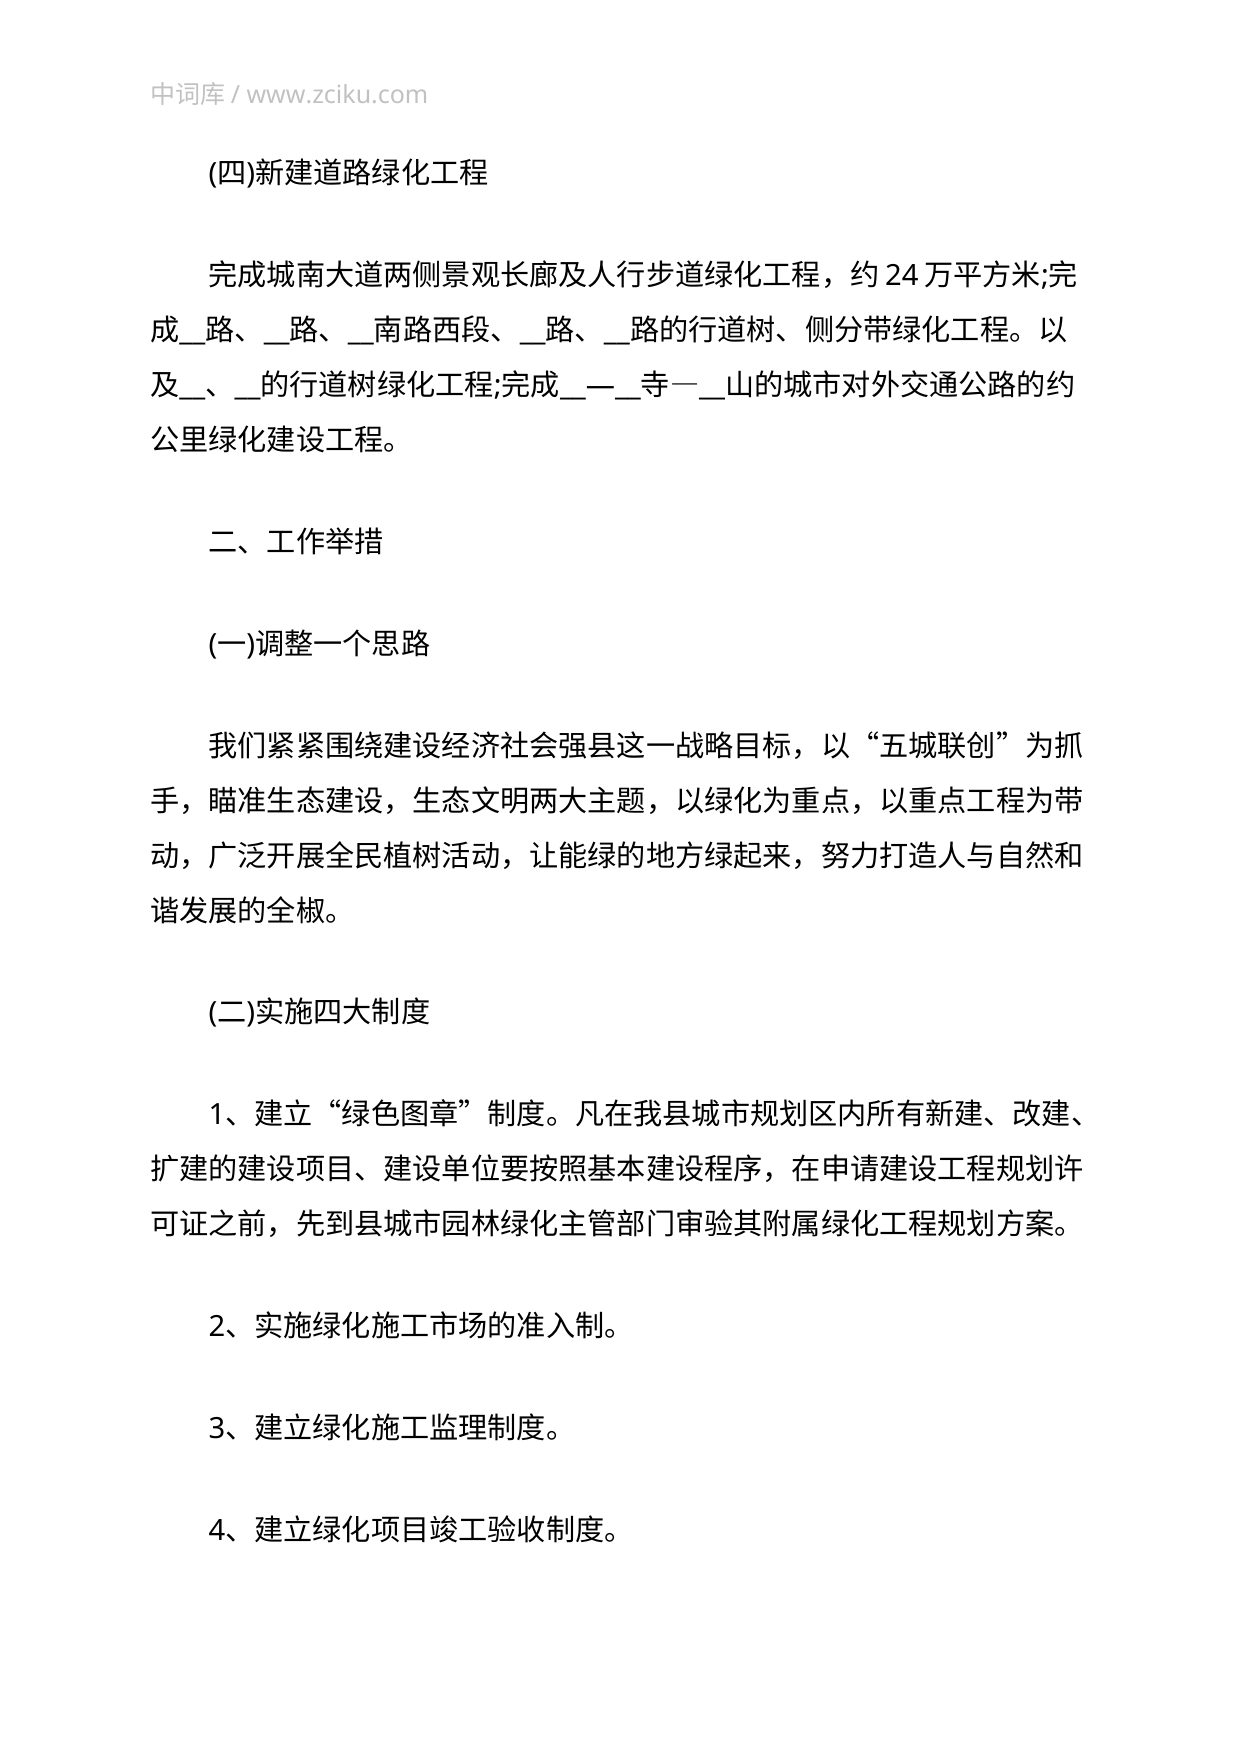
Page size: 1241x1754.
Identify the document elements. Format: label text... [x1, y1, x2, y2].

text 我们紧紧围绕建设经济社会强县这一战略目标，以“五城联创”为抓手，瞄准生态建设，生态文明两大主题，以绿化为重点，以重点工程为带动，广泛开展全民植树活动，让能绿的地方绿起来，努力打造人与自然和谐发展的全椒。 [150, 722, 1090, 929]
text 完成城南大道两侧景观长廊及人行步道绿化工程，约24万平方米;完成__路、__路、__南路西段、__路、__路的行道树、侧分带绿化工程。以及__、__的行道树绿化工程;完成__—__寺—__山的城市对外交通公路的约公里绿化建设工程。 [150, 252, 1090, 459]
text 2、实施绿化施工市场的准入制。 [150, 1303, 1090, 1345]
text 1、建立“绿色图章”制度。凡在我县城市规划区内所有新建、改建、扩建的建设项目、建设单位要按照基本建设程序，在申请建设工程规划许可证之前，先到县城市园林绿化主管部门审验其附属绿化工程规划方案。 [150, 1091, 1090, 1243]
text (二)实施四大制度 [150, 989, 1090, 1031]
text (一)调整一个思路 [150, 621, 1090, 663]
text 二、工作举措 [150, 519, 1090, 561]
text 3、建立绿化施工监理制度。 [150, 1404, 1090, 1447]
text 4、建立绿化项目竣工验收制度。 [150, 1507, 1090, 1549]
text (四)新建道路绿化工程 [150, 150, 1090, 192]
